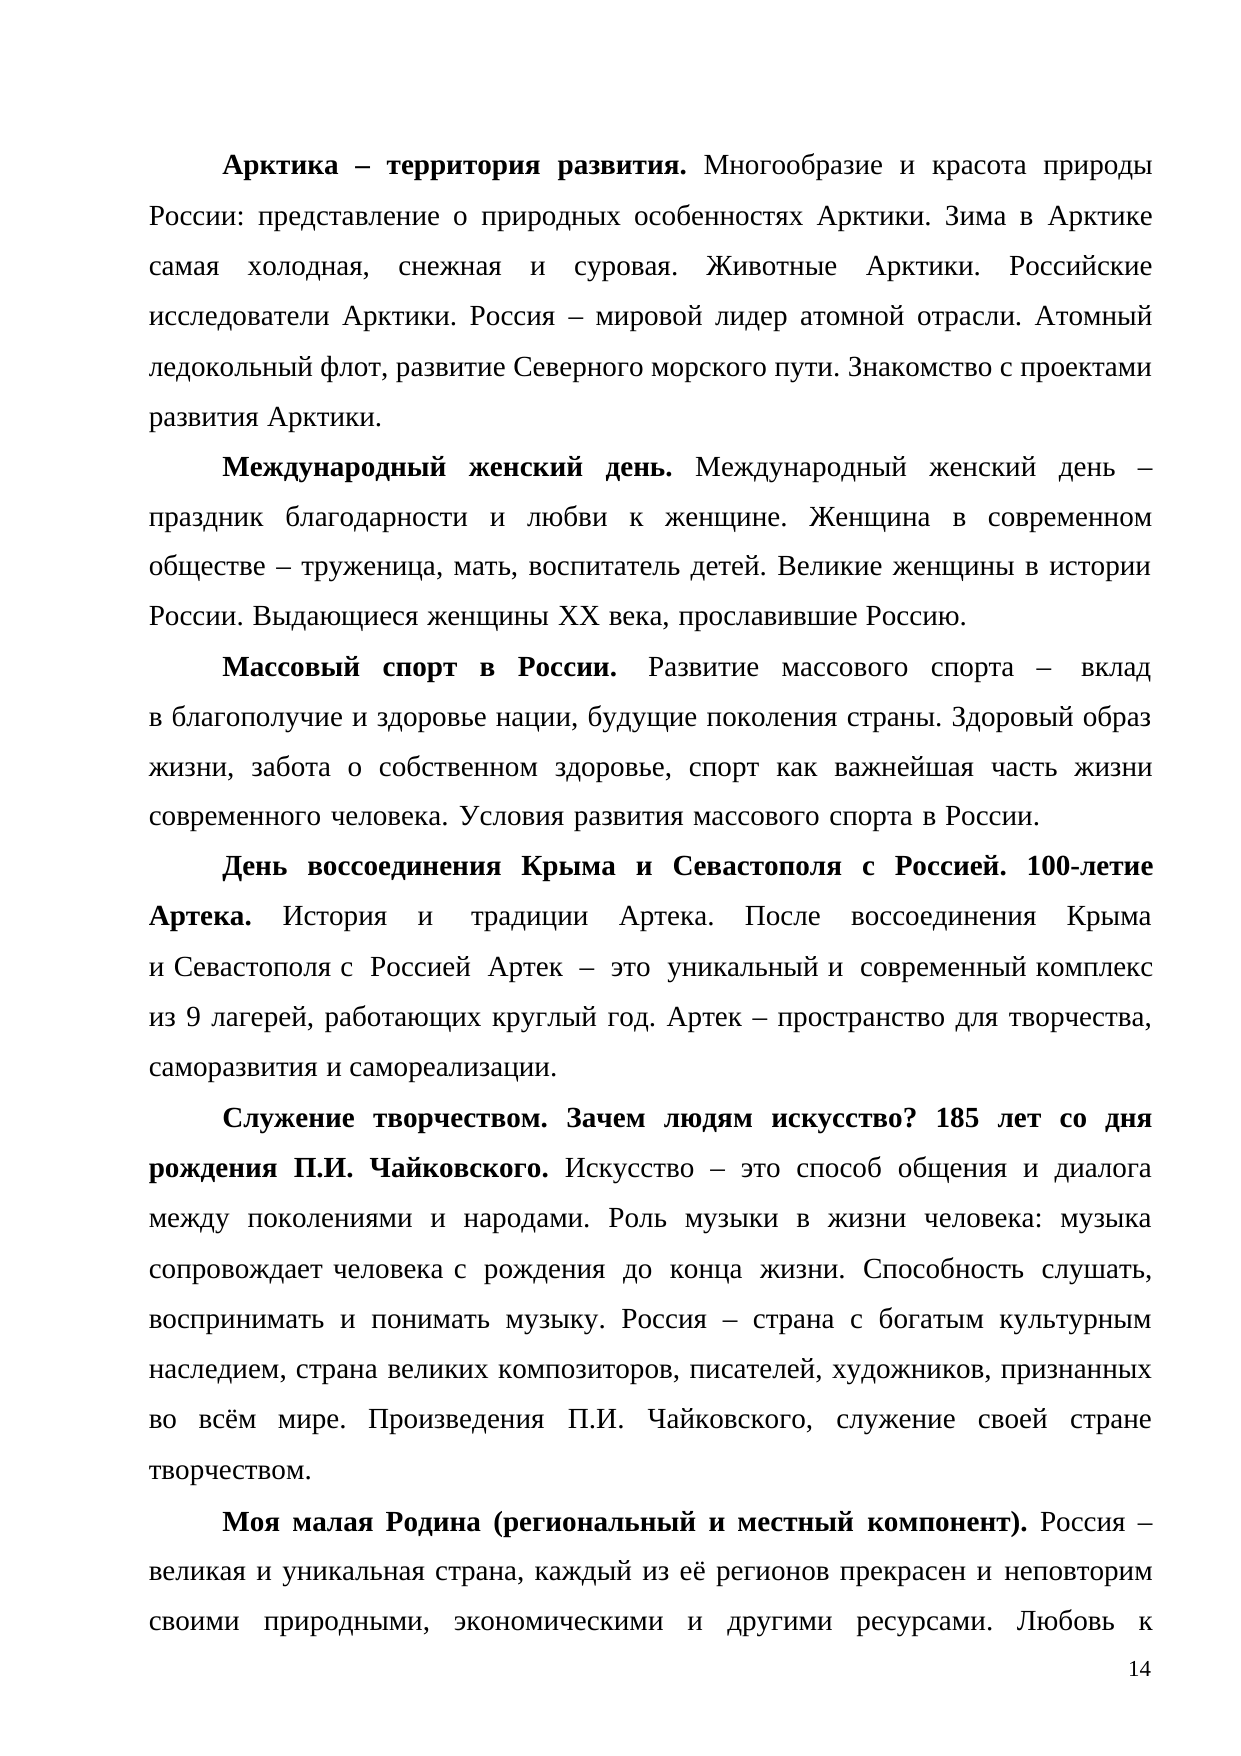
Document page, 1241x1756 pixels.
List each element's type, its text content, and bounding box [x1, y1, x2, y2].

text Служение творчеством. Зачем людям искусство? 185 лет со дня рождения П.И. Чайковского. Искусство – это способ общения и диалога между поколениями и народами. Роль музыки в жизни человека: музыка сопровождает человека с рождения до конца жизни. Способность слушать, воспринимать и понимать музыку. Россия – страна с богатым культурным наследием, страна великих композиторов, писателей, художников, признанных во всём мире. Произведения П.И. Чайковского, служение своей стране творчеством. [148, 1100, 1152, 1486]
text Арктика – территория развития. Многообразие и красота природы России: представление о природных особенностях Арктики. Зима в Арктике самая холодная, снежная и суровая. Животные Арктики. Российские исследователи Арктики. Россия – мировой лидер атомной отрасли. Атомный ледокольный флот, развитие Северного морского пути. Знакомство с проектами развития Арктики. [148, 147, 1153, 432]
text Международный женский день. Международный женский день – праздник благодарности и любви к женщине. Женщина в современном обществе – труженица, мать, воспитатель детей. Великие женщины в истории России. Выдающиеся женщины ХХ века, прославившие Россию. [148, 449, 1152, 632]
text День воссоединения Крыма и Севастополя с Россией. 100-летие Артека. История и традиции Артека. После воссоединения Крыма и Севастополя с Россией Артек – это уникальный и современный комплекс из 9 лагерей, работающих круглый год. Артек – пространство для творчества, саморазвития и самореализации. [148, 848, 1153, 1083]
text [148, 1504, 1153, 1636]
text Массовый спорт в России. Развитие массового спорта – вклад в благополучие и здоровье нации, будущие поколения страны. Здоровый образ жизни, забота о собственном здоровье, спорт как важнейшая часть жизни современного человека. Условия развития массового спорта в России. [148, 649, 1153, 832]
